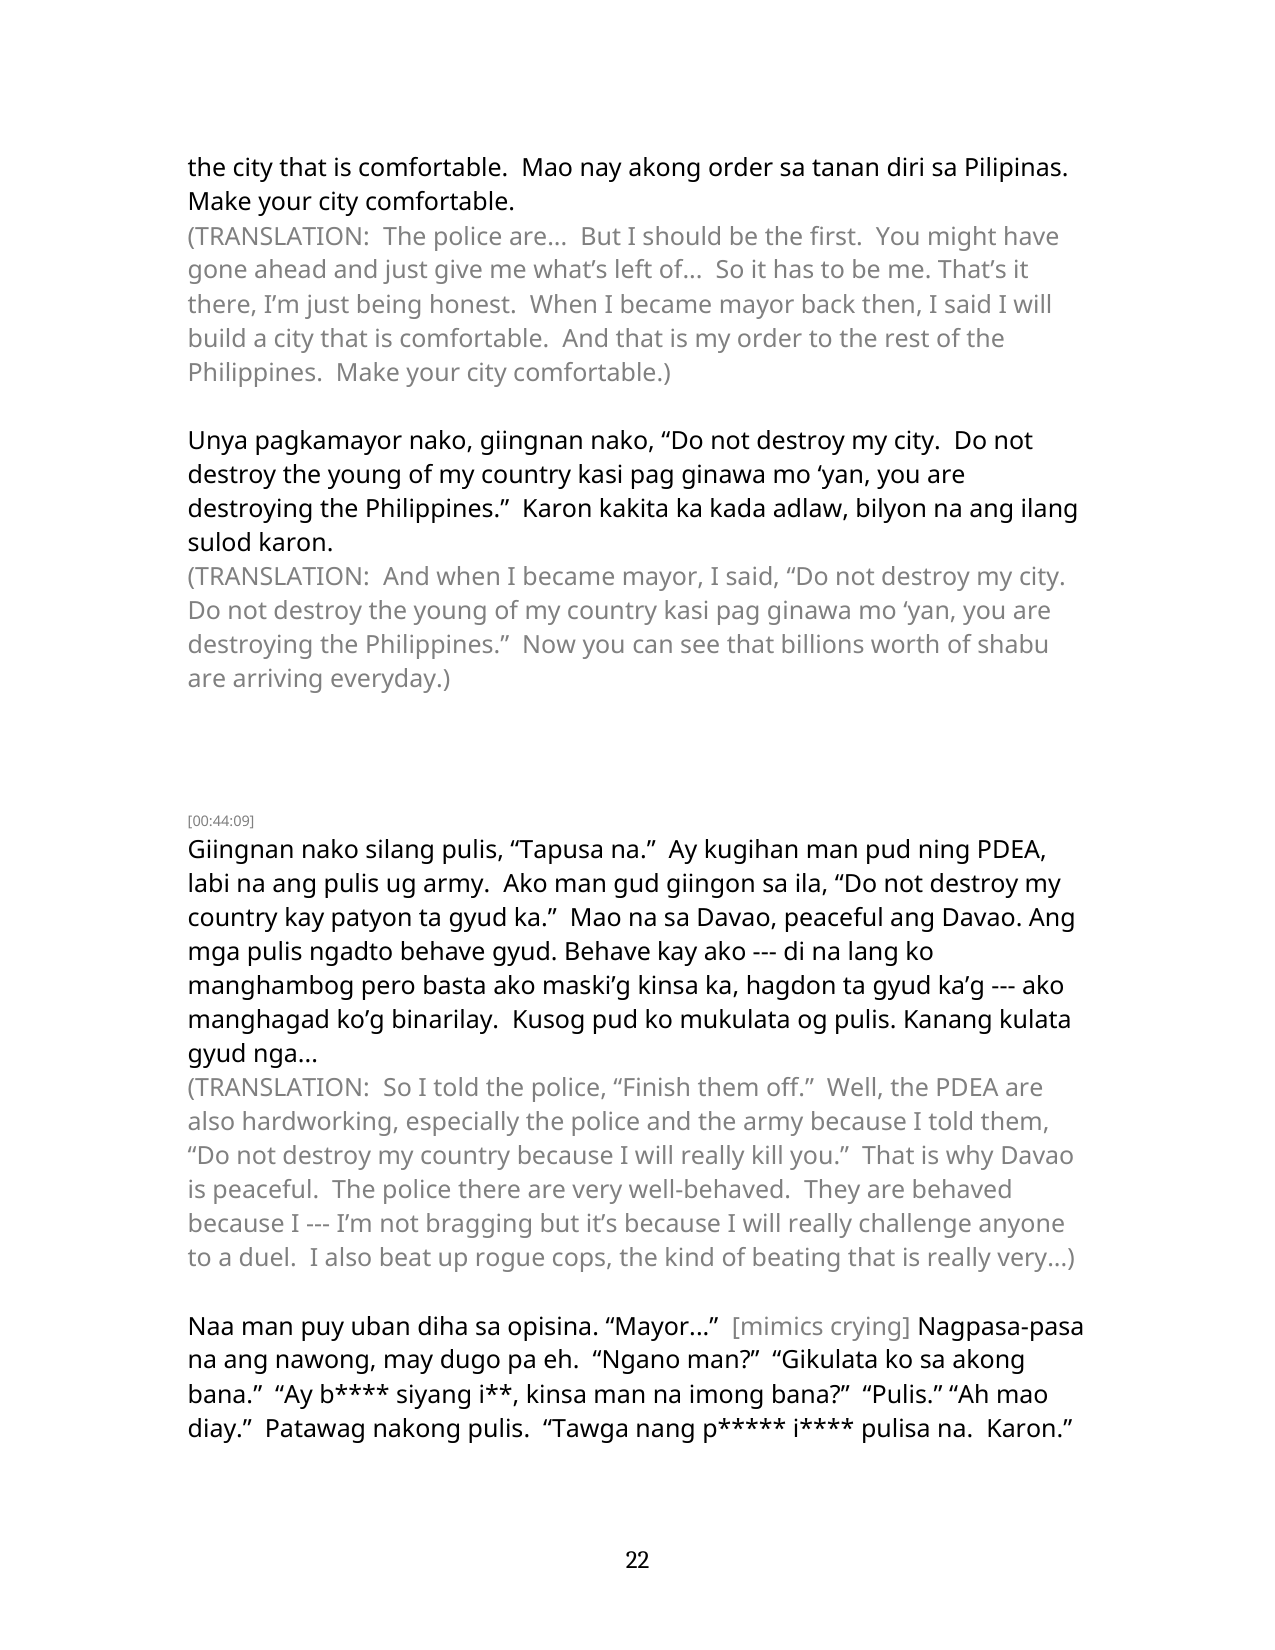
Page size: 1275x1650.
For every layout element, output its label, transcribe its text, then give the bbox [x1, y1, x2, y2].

text Unya pagkamayor nako, giingnan nako, “Do not destroy my city. Do not destroy the young of my country kasi pag ginawa mo ‘yan, you are destroying the Philippines.” Karon kakita ka kada adlaw, bilyon na ang ilang sulod karon. [187, 422, 1087, 559]
text (TRANSLATION: So I told the police, “Finish them off.” Well, the PDEA are also hardworking, especially the police and the army because I told them, “Do not destroy my country because I will really kill you.” That is why Davao is peaceful. The police there are very well-behaved. They are behaved because I --- I’m not bragging but it’s because I will really challenge anyone to a duel. I also beat up rogue cops, the kind of beating that is really very...) [187, 1070, 1087, 1274]
text Giingnan nako silang pulis, “Tapusa na.” Ay kugihan man pud ning PDEA, labi na ang pulis ug army. Ako man gud giingon sa ila, “Do not destroy my country kay patyon ta gyud ka.” Mao na sa Davao, peaceful ang Davao. Ang mga pulis ngadto behave gyud. Behave kay ako --- di na lang ko manghambog pero basta ako maski’g kinsa ka, hagdon ta gyud ka’g --- ako manghagad ko’g binarilay. Kusog pud ko mukulata og pulis. Kanang kulata gyud nga... [187, 831, 1087, 1070]
text Naa man puy uban diha sa opisina. “Mayor...” [mimics crying] Nagpasa-pasa na ang nawong, may dugo pa eh. “Ngano man?” “Gikulata ko sa akong bana.” “Ay b**** siyang i**, kinsa man na imong bana?” “Pulis.” “Ah mao diay.” Patawag nakong pulis. “Tawga nang p***** i**** pulisa na. Karon.” [187, 1308, 1087, 1444]
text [187, 150, 1087, 218]
text [00:44:09] [187, 797, 1087, 831]
text (TRANSLATION: The police are... But I should be the first. You might have gone ahead and just give me what’s left of... So it has to be me. That’s it there, I’m just being honest. When I became mayor back then, I said I will build a city that is comfortable. And that is my order to the rest of the Philippines. Make your city comfortable.) [187, 218, 1087, 388]
text (TRANSLATION: And when I became mayor, I said, “Do not destroy my city. Do not destroy the young of my country kasi pag ginawa mo ‘yan, you are destroying the Philippines.” Now you can see that billions worth of shabu are arriving everyday.) [187, 559, 1087, 695]
